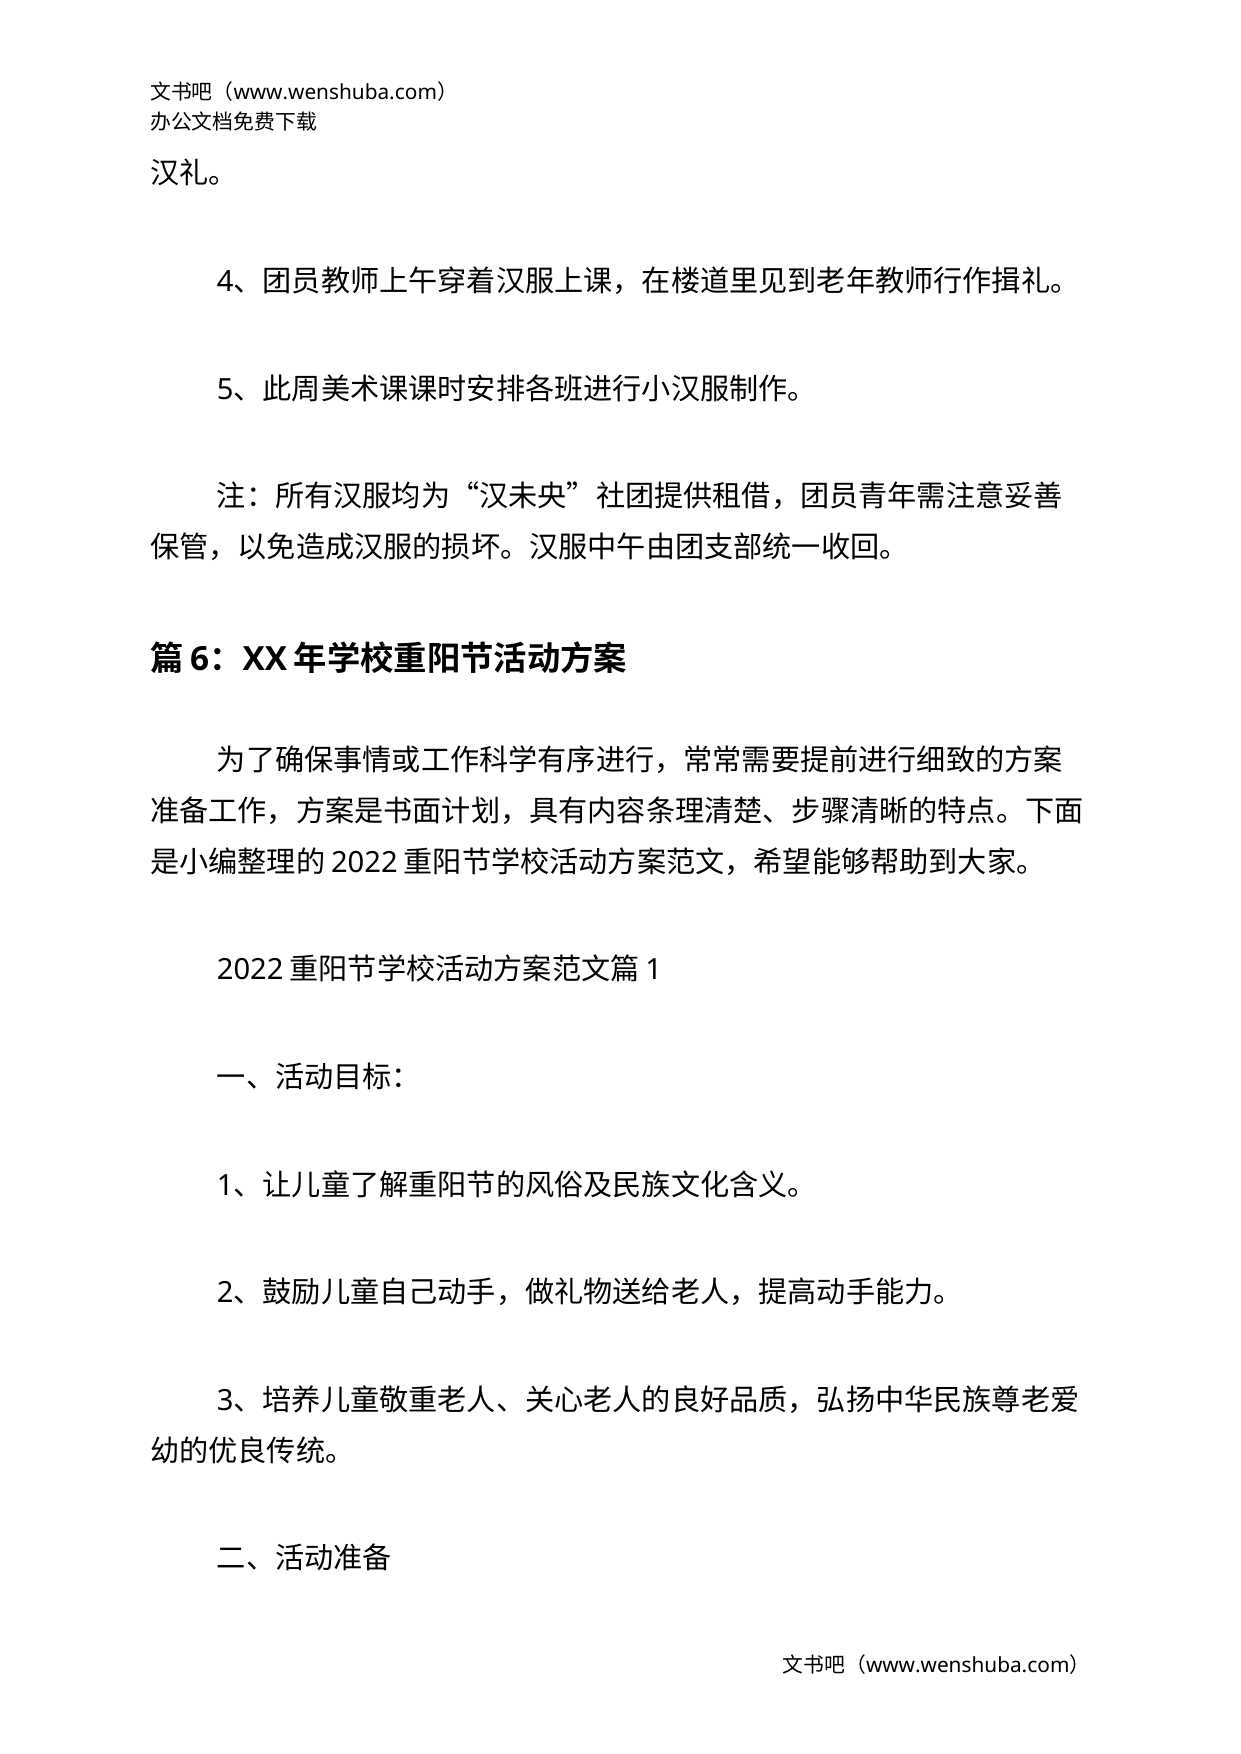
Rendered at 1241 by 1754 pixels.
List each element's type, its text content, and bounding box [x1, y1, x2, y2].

text 1、让儿童了解重阳节的风俗及民族文化含义。 [150, 1161, 1090, 1203]
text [150, 150, 1090, 192]
text 4、团员教师上午穿着汉服上课，在楼道里见到老年教师行作揖礼。 [150, 258, 1090, 300]
text 为了确保事情或工作科学有序进行，常常需要提前进行细致的方案准备工作，方案是书面计划，具有内容条理清楚、步骤清晰的特点。下面是小编整理的2022重阳节学校活动方案范文，希望能够帮助到大家。 [150, 737, 1090, 881]
text 2022重阳节学校活动方案范文篇1 [150, 946, 1090, 988]
text 3、培养儿童敬重老人、关心老人的良好品质，弘扬中华民族尊老爱幼的优良传统。 [150, 1377, 1090, 1470]
text 5、此周美术课课时安排各班进行小汉服制作。 [150, 365, 1090, 408]
text 篇6：XX年学校重阳节活动方案 [150, 631, 1090, 680]
text 二、活动准备 [150, 1535, 1090, 1577]
text 2、鼓励儿童自己动手，做礼物送给老人，提高动手能力。 [150, 1269, 1090, 1311]
text 注：所有汉服均为“汉未央”社团提供租借，团员青年需注意妥善保管，以免造成汉服的损坏。汉服中午由团支部统一收回。 [150, 473, 1090, 566]
text 一、活动目标： [150, 1053, 1090, 1096]
